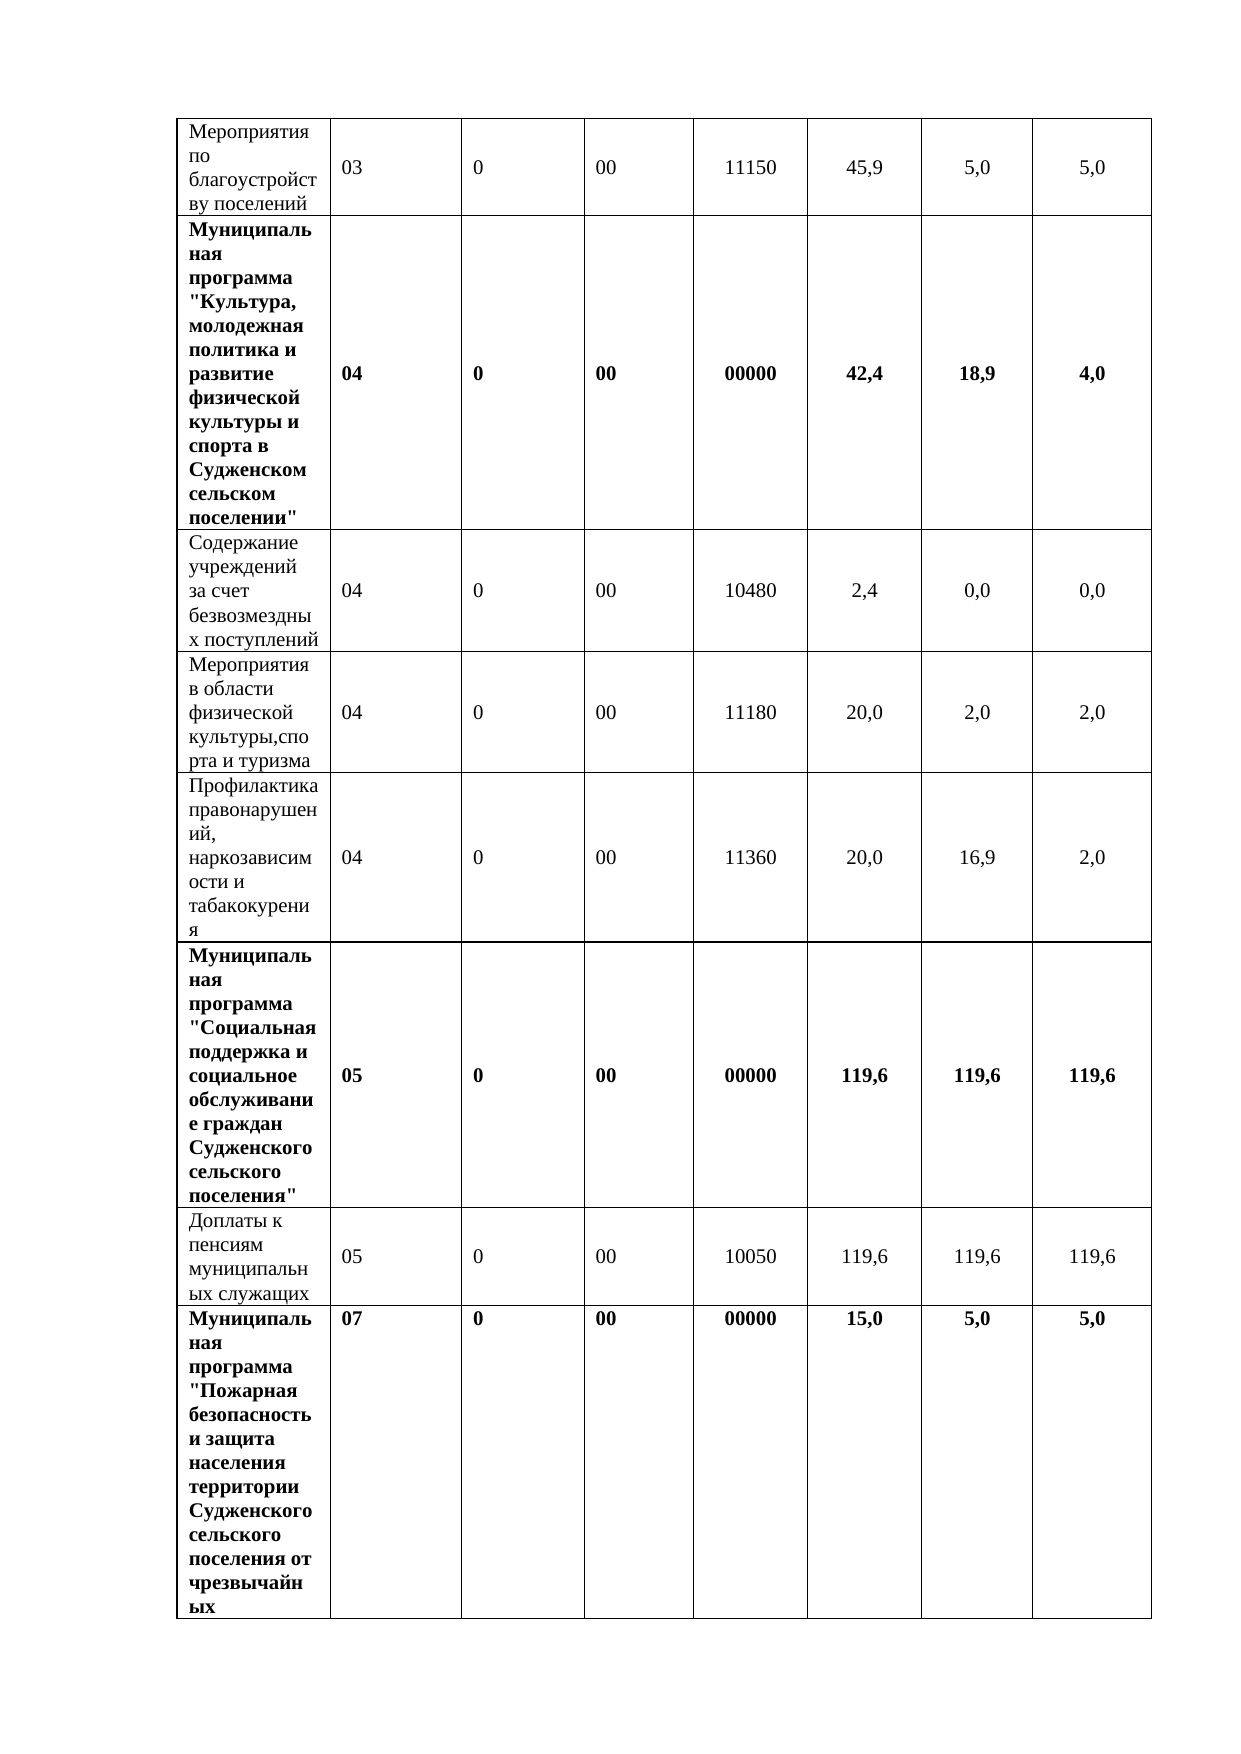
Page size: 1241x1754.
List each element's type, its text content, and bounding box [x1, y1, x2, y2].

table_cell 2,0 [1033, 773, 1151, 941]
table_cell 00 [585, 1306, 693, 1618]
table_cell 0 [462, 773, 584, 941]
table_cell 10480 [694, 530, 807, 651]
table_cell 00 [585, 773, 693, 941]
table_cell 00 [585, 652, 693, 772]
table_cell 00000 [694, 943, 807, 1207]
table_cell 03 [331, 119, 461, 215]
table_cell 15,0 [808, 1306, 921, 1618]
table_cell 119,6 [922, 1208, 1032, 1304]
table_cell 00 [585, 119, 693, 215]
table_cell 42,4 [808, 216, 921, 529]
table_cell 45,9 [808, 119, 921, 215]
table_cell 04 [331, 652, 461, 772]
table_cell 11180 [694, 652, 807, 772]
table_cell 00 [585, 530, 693, 651]
table_cell 16,9 [922, 773, 1032, 941]
table_cell 119,6 [808, 1208, 921, 1304]
table_cell Мероприятия в области физической культуры,спорта и туризма [178, 652, 330, 772]
table_cell 0 [462, 119, 584, 215]
table_cell 5,0 [1033, 119, 1151, 215]
table_cell 04 [331, 216, 461, 529]
table_cell 0,0 [1033, 530, 1151, 651]
table_cell 00 [585, 216, 693, 529]
table_cell 07 [331, 1306, 461, 1618]
table_cell 05 [331, 1208, 461, 1304]
table_cell 119,6 [1033, 943, 1151, 1207]
table_cell 0 [462, 1208, 584, 1304]
table_cell 11150 [694, 119, 807, 215]
table_cell Мероприятия по благоустройству поселений [178, 119, 330, 215]
table_cell 119,6 [1033, 1208, 1151, 1304]
table_cell 119,6 [808, 943, 921, 1207]
table_cell 20,0 [808, 773, 921, 941]
table_cell 10050 [694, 1208, 807, 1304]
table_cell 2,0 [922, 652, 1032, 772]
table_cell 2,4 [808, 530, 921, 651]
table_cell 4,0 [1033, 216, 1151, 529]
table_cell 0 [462, 530, 584, 651]
table_cell 00000 [694, 1306, 807, 1618]
table_cell 0 [462, 1306, 584, 1618]
table_cell Профилактика правонарушений, наркозависимости и табакокурения [178, 773, 330, 941]
table_cell 00 [585, 943, 693, 1207]
table_cell Муниципальная программа "Социальная поддержка и социальное обслуживание граждан Судженского сельского поселения" [178, 943, 330, 1207]
table_cell 04 [331, 773, 461, 941]
table_cell 18,9 [922, 216, 1032, 529]
table_cell 00 [585, 1208, 693, 1304]
table_cell 0 [462, 943, 584, 1207]
table_cell 5,0 [1033, 1306, 1151, 1618]
table_cell Муниципальная программа "Культура, молодежная политика и развитие физической культуры и спорта в Судженском сельском поселении" [178, 216, 330, 529]
table_cell Доплаты к пенсиям муниципальных служащих [178, 1208, 330, 1304]
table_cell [178, 1306, 330, 1618]
table_cell 119,6 [922, 943, 1032, 1207]
table_cell 00000 [694, 216, 807, 529]
table_cell Содержание учреждений за счет безвозмездных поступлений [178, 530, 330, 651]
table_cell 5,0 [922, 119, 1032, 215]
table_cell 2,0 [1033, 652, 1151, 772]
table_cell 05 [331, 943, 461, 1207]
table_cell 5,0 [922, 1306, 1032, 1618]
table_cell 0,0 [922, 530, 1032, 651]
table_cell 20,0 [808, 652, 921, 772]
table_cell 0 [462, 652, 584, 772]
table_cell 04 [331, 530, 461, 651]
table_cell 11360 [694, 773, 807, 941]
table_cell 0 [462, 216, 584, 529]
